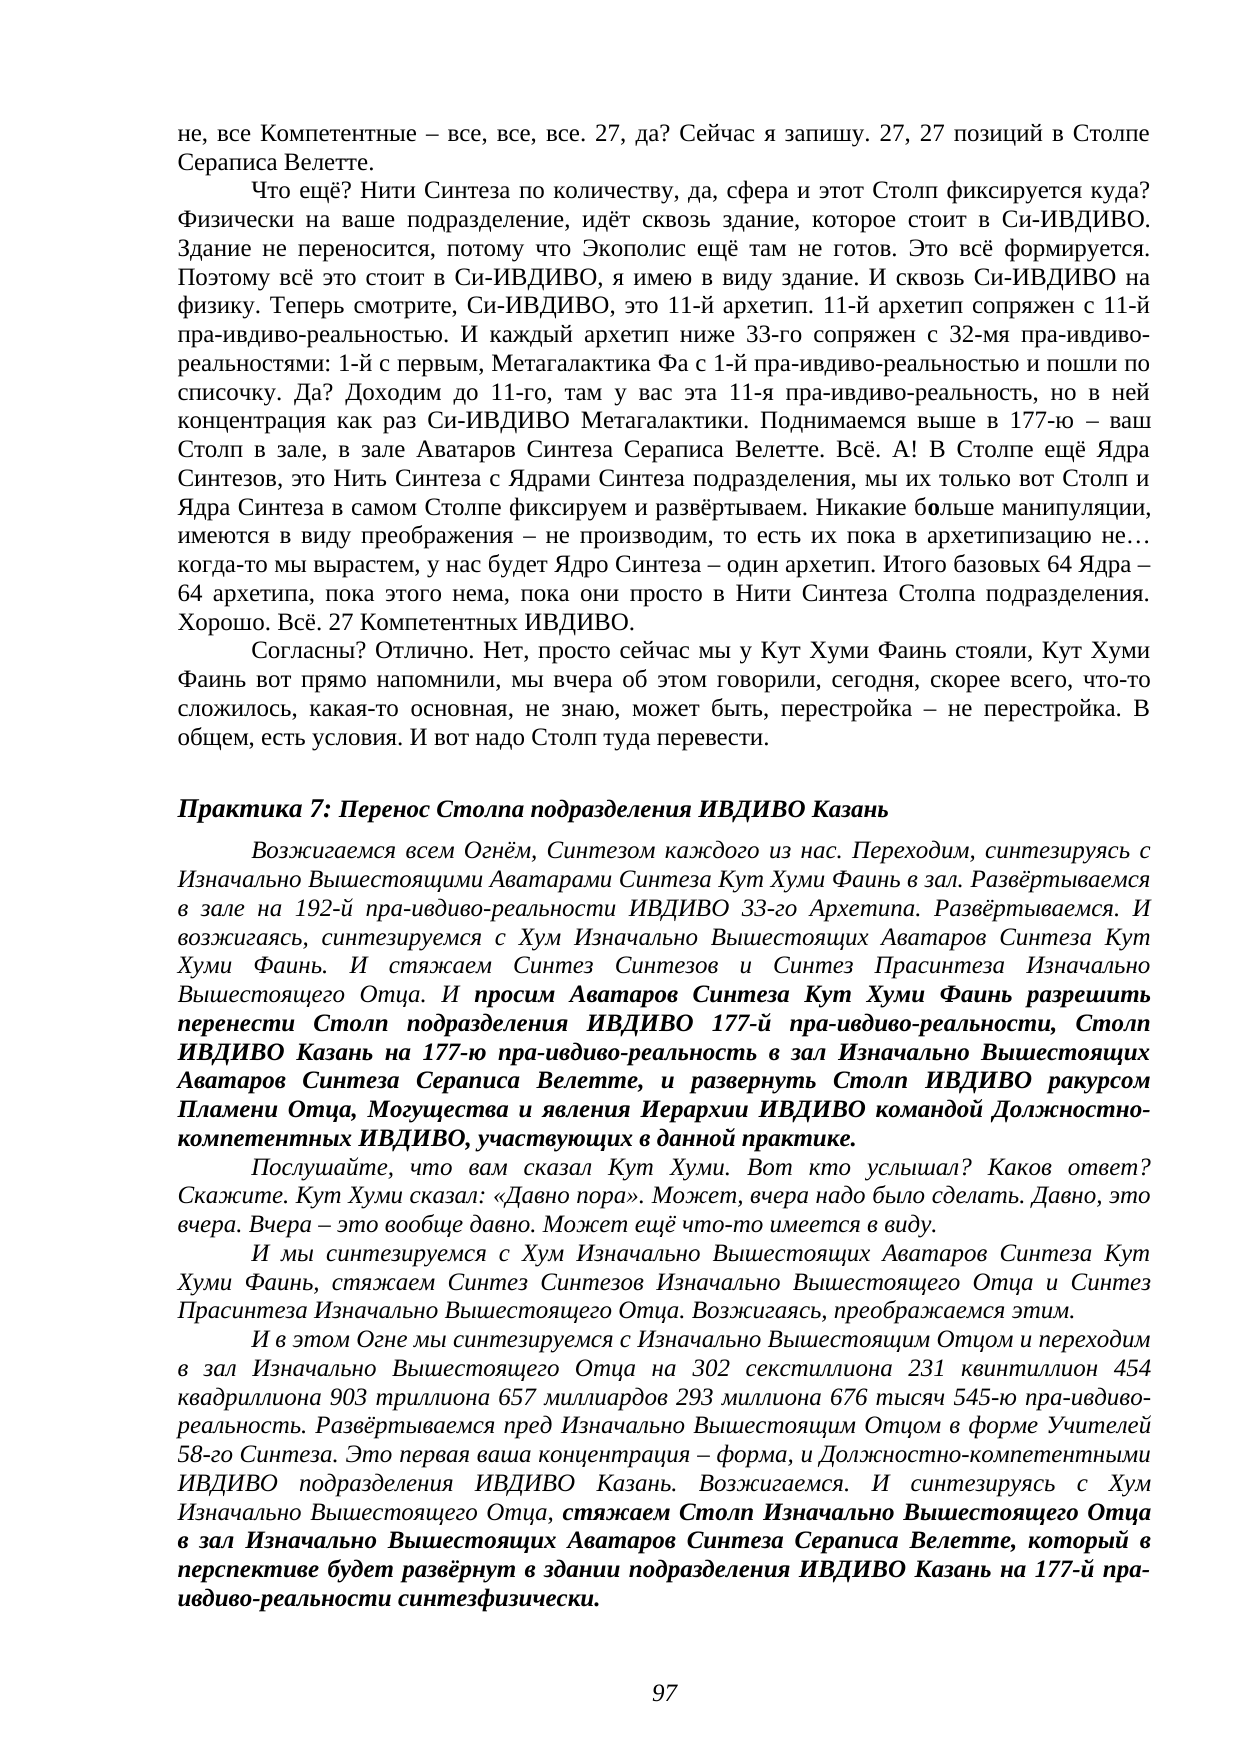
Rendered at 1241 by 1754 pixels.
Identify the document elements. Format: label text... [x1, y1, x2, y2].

text Согласны? Отлично. Нет, просто сейчас мы у Кут Хуми Фаинь стояли, Кут Хуми Фаинь вот прямо напомнили, мы вчера об этом говорили, сегодня, скорее всего, что-то сложилось, какая-то основная, не знаю, может быть, перестройка – не перестройка. В общем, есть условия. И вот надо Столп туда перевести. [177, 636, 1152, 751]
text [177, 118, 1152, 176]
text Что ещё? Нити Синтеза по количеству, да, сфера и этот Столп фиксируется куда? Физически на ваше подразделение, идёт сквозь здание, которое стоит в Си-ИВДИВО. Здание не переносится, потому что Экополис ещё там не готов. Это всё формируется. Поэтому всё это стоит в Си-ИВДИВО, я имею в виду здание. И сквозь Си-ИВДИВО на физику. Теперь смотрите, Си-ИВДИВО, это 11-й архетип. 11-й архетип сопряжен с 11-й пра-ивдиво-реальностью. И каждый архетип ниже 33-го сопряжен с 32-мя пра-ивдиво-реальностями: 1-й с первым, Метагалактика Фа с 1-й пра-ивдиво-реальностью и пошли по списочку. Да? Доходим до 11-го, там у вас эта 11-я пра-ивдиво-реальность, но в ней концентрация как раз Си-ИВДИВО Метагалактики. Поднимаемся выше в 177-ю – ваш Столп в зале, в зале Аватаров Синтеза Сераписа Велетте. Всё. А! В Столпе ещё Ядра Синтезов, это Нить Синтеза с Ядрами Синтеза подразделения, мы их только вот Столп и Ядра Синтеза в самом Столпе фиксируем и развёртываем. Никакие больше манипуляции, имеются в виду преображения – не производим, то есть их пока в архетипизацию не… когда-то мы вырастем, у нас будет Ядро Синтеза – один архетип. Итого базовых 64 Ядра – 64 архетипа, пока этого нема, пока они просто в Нити Синтеза Столпа подразделения. Хорошо. Всё. 27 Компетентных ИВДИВО. [177, 176, 1152, 636]
text Практика 7: Перенос Столпа подразделения ИВДИВО Казань [177, 792, 1152, 823]
text И в этом Огне мы синтезируемся с Изначально Вышестоящим Отцом и переходим в зал Изначально Вышестоящего Отца на 302 секстиллиона 231 квинтиллион 454 квадриллиона 903 триллиона 657 миллиардов 293 миллиона 676 тысяч 545-ю пра-ивдиво-реальность. Развёртываемся пред Изначально Вышестоящим Отцом в форме Учителей 58-го Синтеза. Это первая ваша концентрация – форма, и Должностно-компетентными ИВДИВО подразделения ИВДИВО Казань. Возжигаемся. И синтезируясь с Хум Изначально Вышестоящего Отца, стяжаем Столп Изначально Вышестоящего Отца в зал Изначально Вышестоящих Аватаров Синтеза Сераписа Велетте, который в перспективе будет развёрнут в здании подразделения ИВДИВО Казань на 177-й пра-ивдиво-реальности синтезфизически. [177, 1324, 1152, 1612]
text И мы синтезируемся с Хум Изначально Вышестоящих Аватаров Синтеза Кут Хуми Фаинь, стяжаем Синтез Синтезов Изначально Вышестоящего Отца и Синтез Прасинтеза Изначально Вышестоящего Отца. Возжигаясь, преображаемся этим. [177, 1238, 1152, 1324]
text Послушайте, что вам сказал Кут Хуми. Вот кто услышал? Каков ответ? Скажите. Кут Хуми сказал: «Давно пора». Может, вчера надо было сделать. Давно, это вчера. Вчера – это вообще давно. Может ещё что-то имеется в виду. [177, 1152, 1152, 1238]
text Возжигаемся всем Огнём, Синтезом каждого из нас. Переходим, синтезируясь с Изначально Вышестоящими Аватарами Синтеза Кут Хуми Фаинь в зал. Развёртываемся в зале на 192-й пра-ивдиво-реальности ИВДИВО 33-го Архетипа. Развёртываемся. И возжигаясь, синтезируемся с Хум Изначально Вышестоящих Аватаров Синтеза Кут Хуми Фаинь. И стяжаем Синтез Синтезов и Синтез Прасинтеза Изначально Вышестоящего Отца. И просим Аватаров Синтеза Кут Хуми Фаинь разрешить перенести Столп подразделения ИВДИВО 177-й пра-ивдиво-реальности, Столп ИВДИВО Казань на 177-ю пра-ивдиво-реальность в зал Изначально Вышестоящих Аватаров Синтеза Сераписа Велетте, и развернуть Столп ИВДИВО ракурсом Пламени Отца, Могущества и явления Иерархии ИВДИВО командой Должностно-компетентных ИВДИВО, участвующих в данной практике. [177, 836, 1152, 1152]
